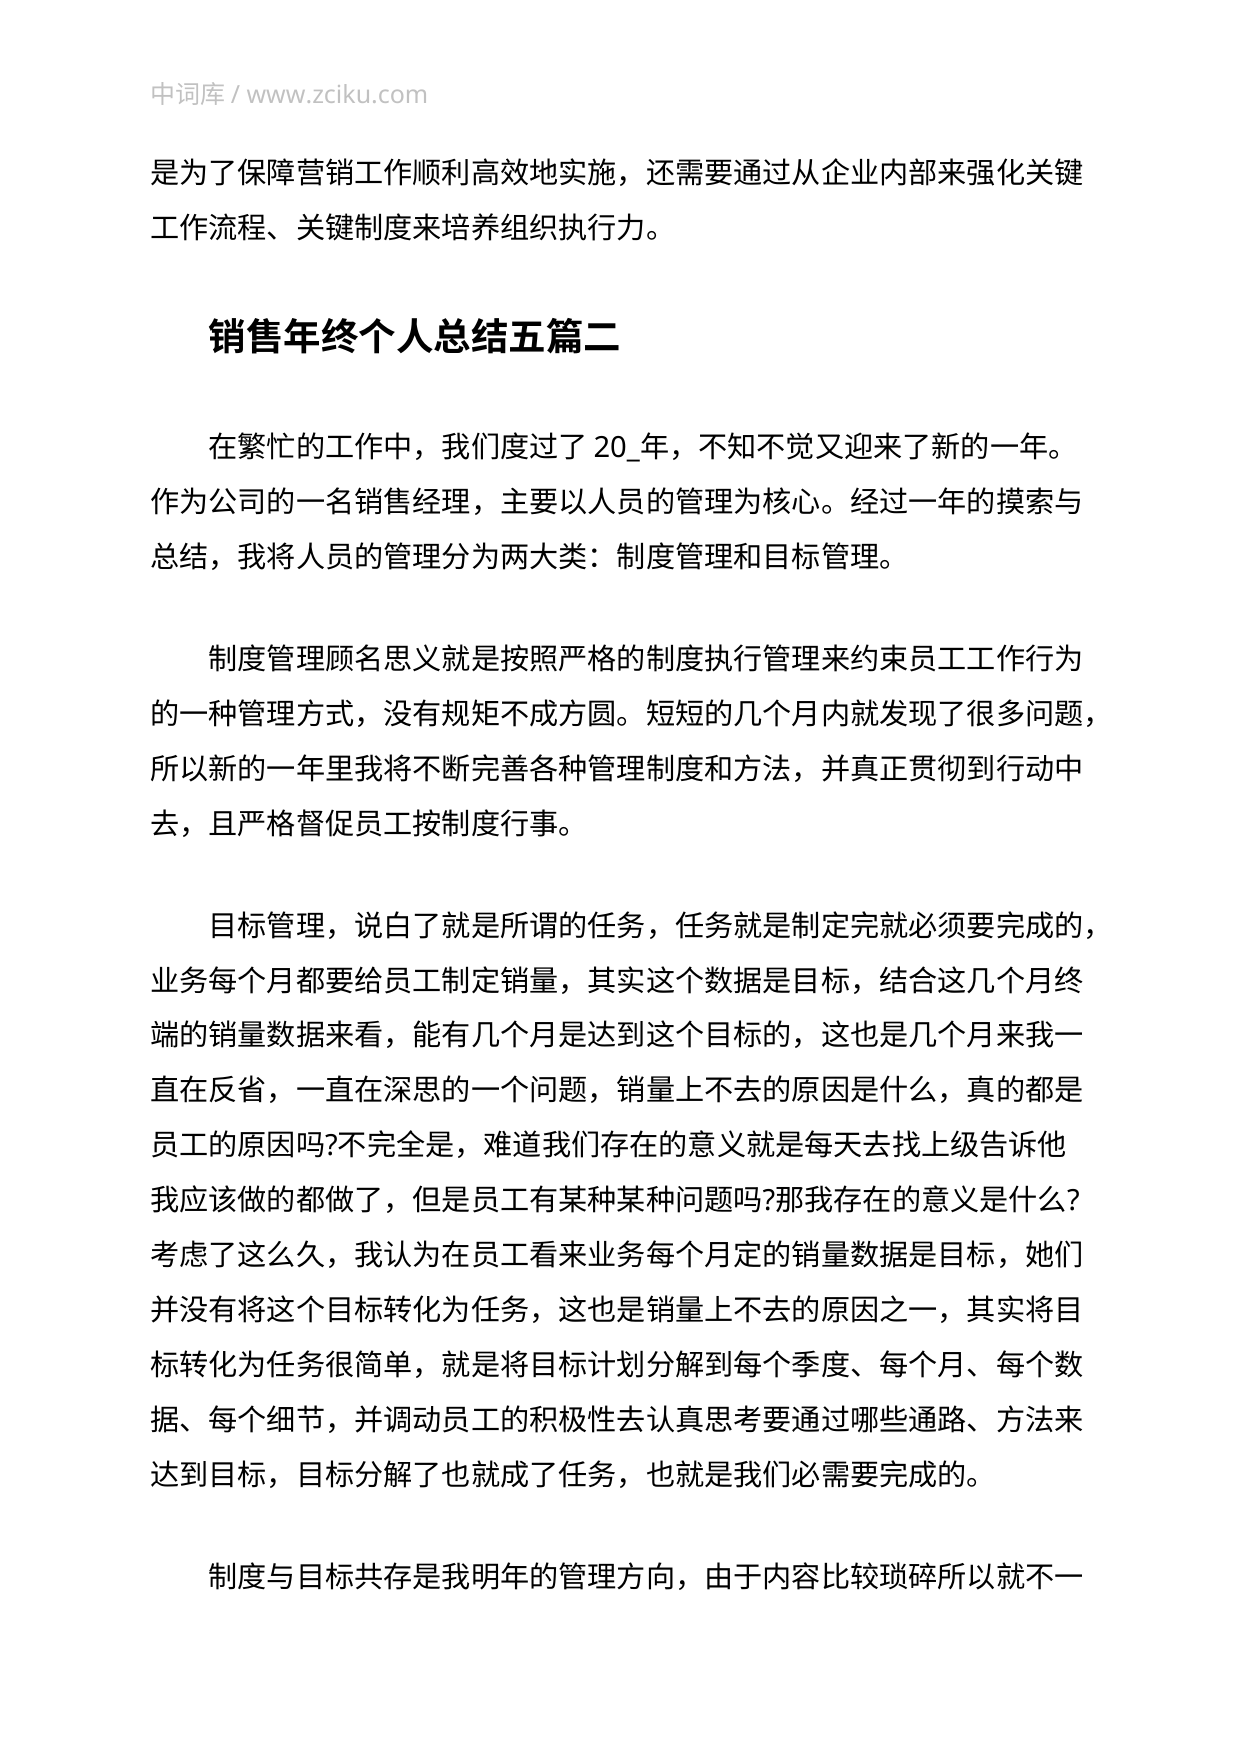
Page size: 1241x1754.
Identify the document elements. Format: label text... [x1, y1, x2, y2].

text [150, 150, 1090, 247]
text 销售年终个人总结五篇二 [150, 307, 1090, 361]
text 目标管理，说白了就是所谓的任务，任务就是制定完就必须要完成的，业务每个月都要给员工制定销量，其实这个数据是目标，结合这几个月终端的销量数据来看，能有几个月是达到这个目标的，这也是几个月来我一直在反省，一直在深思的一个问题，销量上不去的原因是什么，真的都是员工的原因吗?不完全是，难道我们存在的意义就是每天去找上级告诉他我应该做的都做了，但是员工有某种某种问题吗?那我存在的意义是什么?考虑了这么久，我认为在员工看来业务每个月定的销量数据是目标，她们并没有将这个目标转化为任务，这也是销量上不去的原因之一，其实将目标转化为任务很简单，就是将目标计划分解到每个季度、每个月、每个数据、每个细节，并调动员工的积极性去认真思考要通过哪些通路、方法来达到目标，目标分解了也就成了任务，也就是我们必需要完成的。 [150, 902, 1090, 1494]
text 在繁忙的工作中，我们度过了20_年，不知不觉又迎来了新的一年。作为公司的一名销售经理，主要以人员的管理为核心。经过一年的摸索与总结，我将人员的管理分为两大类：制度管理和目标管理。 [150, 424, 1090, 576]
text 制度管理顾名思义就是按照严格的制度执行管理来约束员工工作行为的一种管理方式，没有规矩不成方圆。短短的几个月内就发现了很多问题，所以新的一年里我将不断完善各种管理制度和方法，并真正贯彻到行动中去，且严格督促员工按制度行事。 [150, 636, 1090, 843]
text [150, 1553, 1090, 1595]
